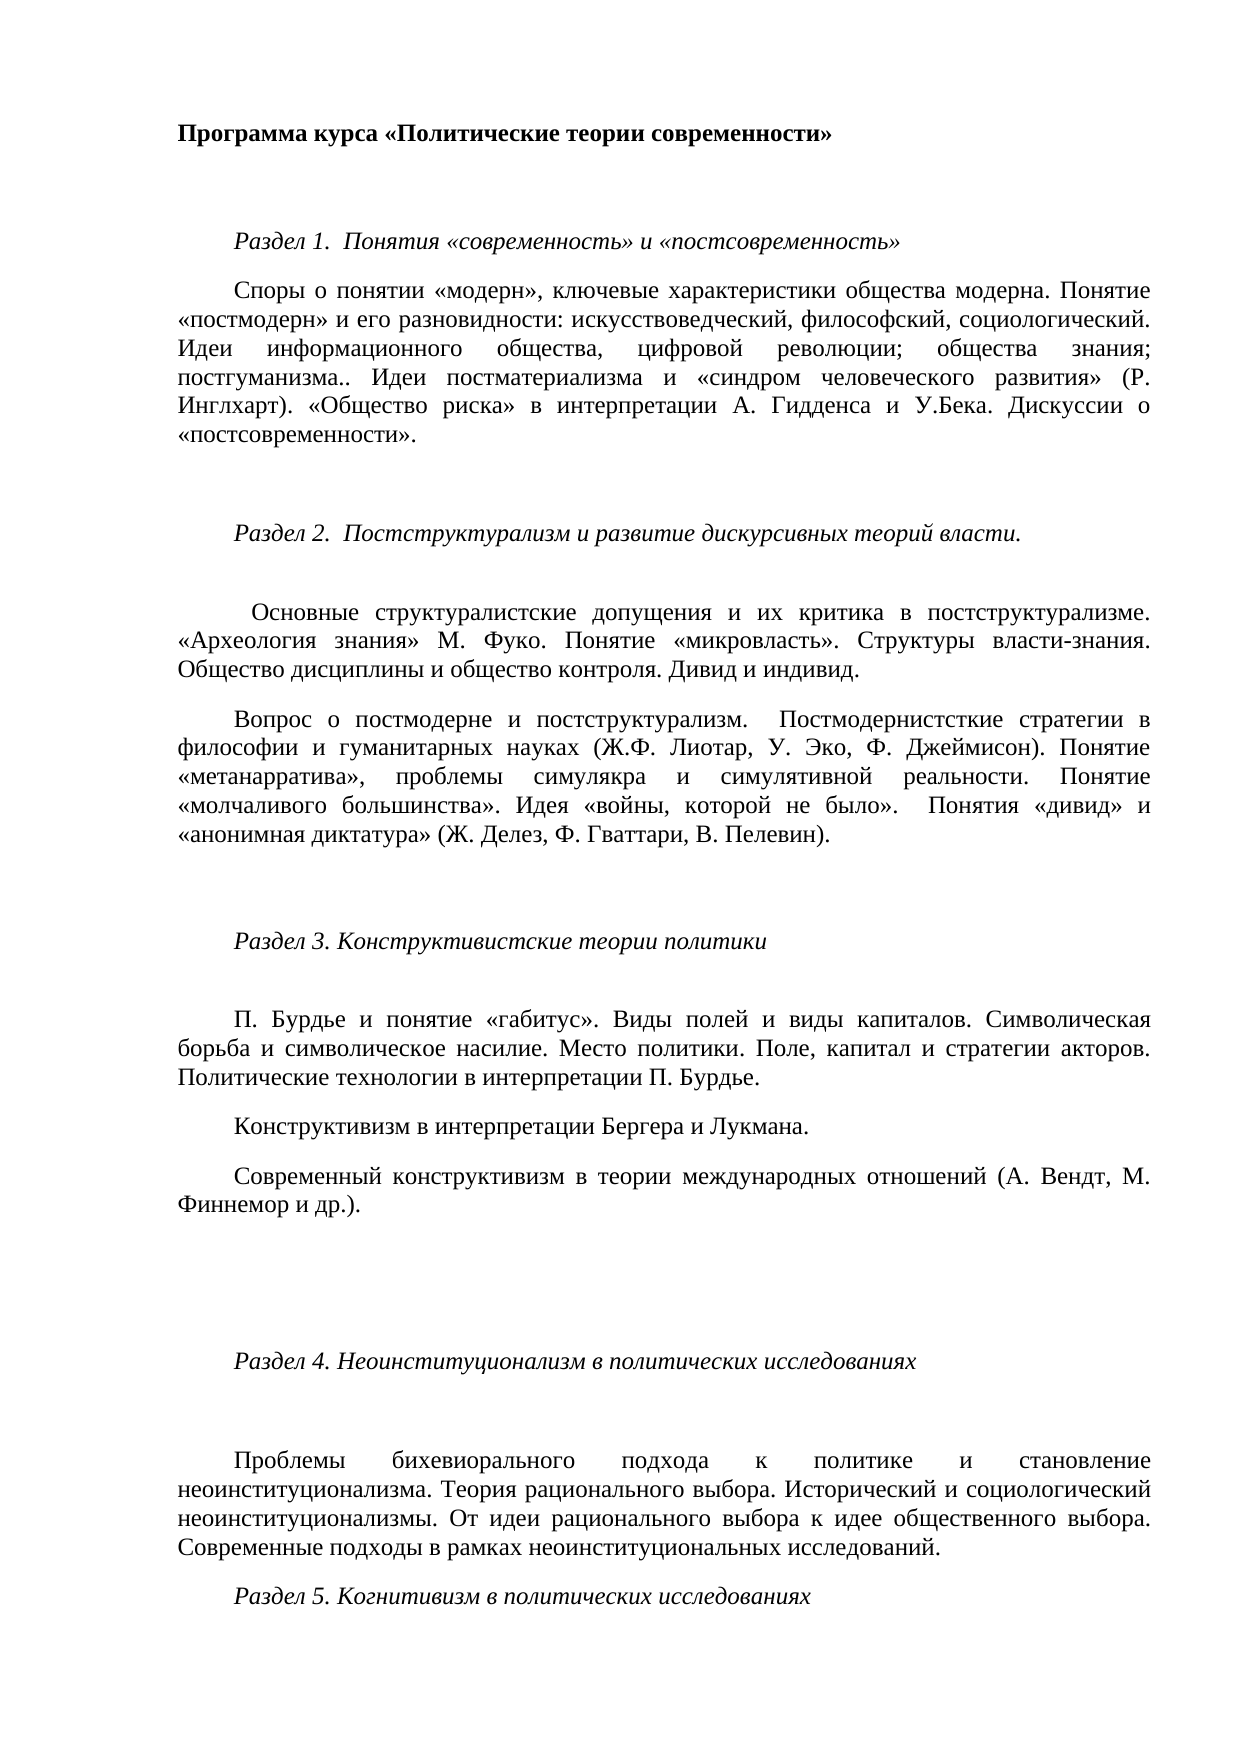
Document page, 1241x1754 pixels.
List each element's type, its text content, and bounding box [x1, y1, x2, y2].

text П. Бурдье и понятие «габитус». Виды полей и виды капиталов. Символическая борьба и символическое насилие. Место политики. Поле, капитал и стратегии акторов. Политические технологии в интерпретации П. Бурдье. [177, 1004, 1152, 1090]
text Споры о понятии «модерн», ключевые характеристики общества модерна. Понятие «постмодерн» и его разновидности: искусствоведческий, философский, социологический. Идеи информационного общества, цифровой революции; общества знания; постгуманизма.. Идеи постматериализма и «синдром человеческого развития» (Р. Инглхарт). «Общество риска» в интерпретации А. Гидденса и У.Бека. Дискуссии о «постсовременности». [177, 275, 1152, 448]
text Раздел 2. Постструктурализм и развитие дискурсивных теорий власти. [177, 518, 1152, 547]
text Раздел 5. Когнитивизм в политических исследованиях [177, 1581, 1152, 1610]
text Проблемы бихевиорального подхода к политике и становление неоинституционализма. Теория рационального выбора. Исторический и социологический неоинституционализмы. От идеи рационального выбора к идее общественного выбора. Современные подходы в рамках неоинституциональных исследований. [177, 1445, 1152, 1560]
text Вопрос о постмодерне и постструктурализм. Постмодернистсткие стратегии в философии и гуманитарных науках (Ж.Ф. Лиотар, У. Эко, Ф. Джеймисон). Понятие «метанарратива», проблемы симулякра и симулятивной реальности. Понятие «молчаливого большинства». Идея «войны, которой не было». Понятия «дивид» и «анонимная диктатура» (Ж. Делез, Ф. Гваттари, В. Пелевин). [177, 704, 1152, 847]
subtitle Раздел 3. Конструктивистские теории политики [177, 926, 1152, 954]
text Современный конструктивизм в теории международных отношений (А. Вендт, М. Финнемор и др.). [177, 1161, 1152, 1218]
text Конструктивизм в интерпретации Бергера и Лукмана. [177, 1111, 1152, 1140]
text Программа курса «Политические теории современности» [177, 118, 1152, 147]
text Раздел 4. Неоинституционализм в политических исследованиях [177, 1346, 1152, 1375]
text Раздел 1. Понятия «современность» и «постсовременность» [177, 226, 1152, 254]
text Основные структуралистские допущения и их критика в постструктурализме. «Археология знания» М. Фуко. Понятие «микровласть». Структуры власти-знания. Общество дисциплины и общество контроля. Дивид и индивид. [177, 597, 1152, 683]
